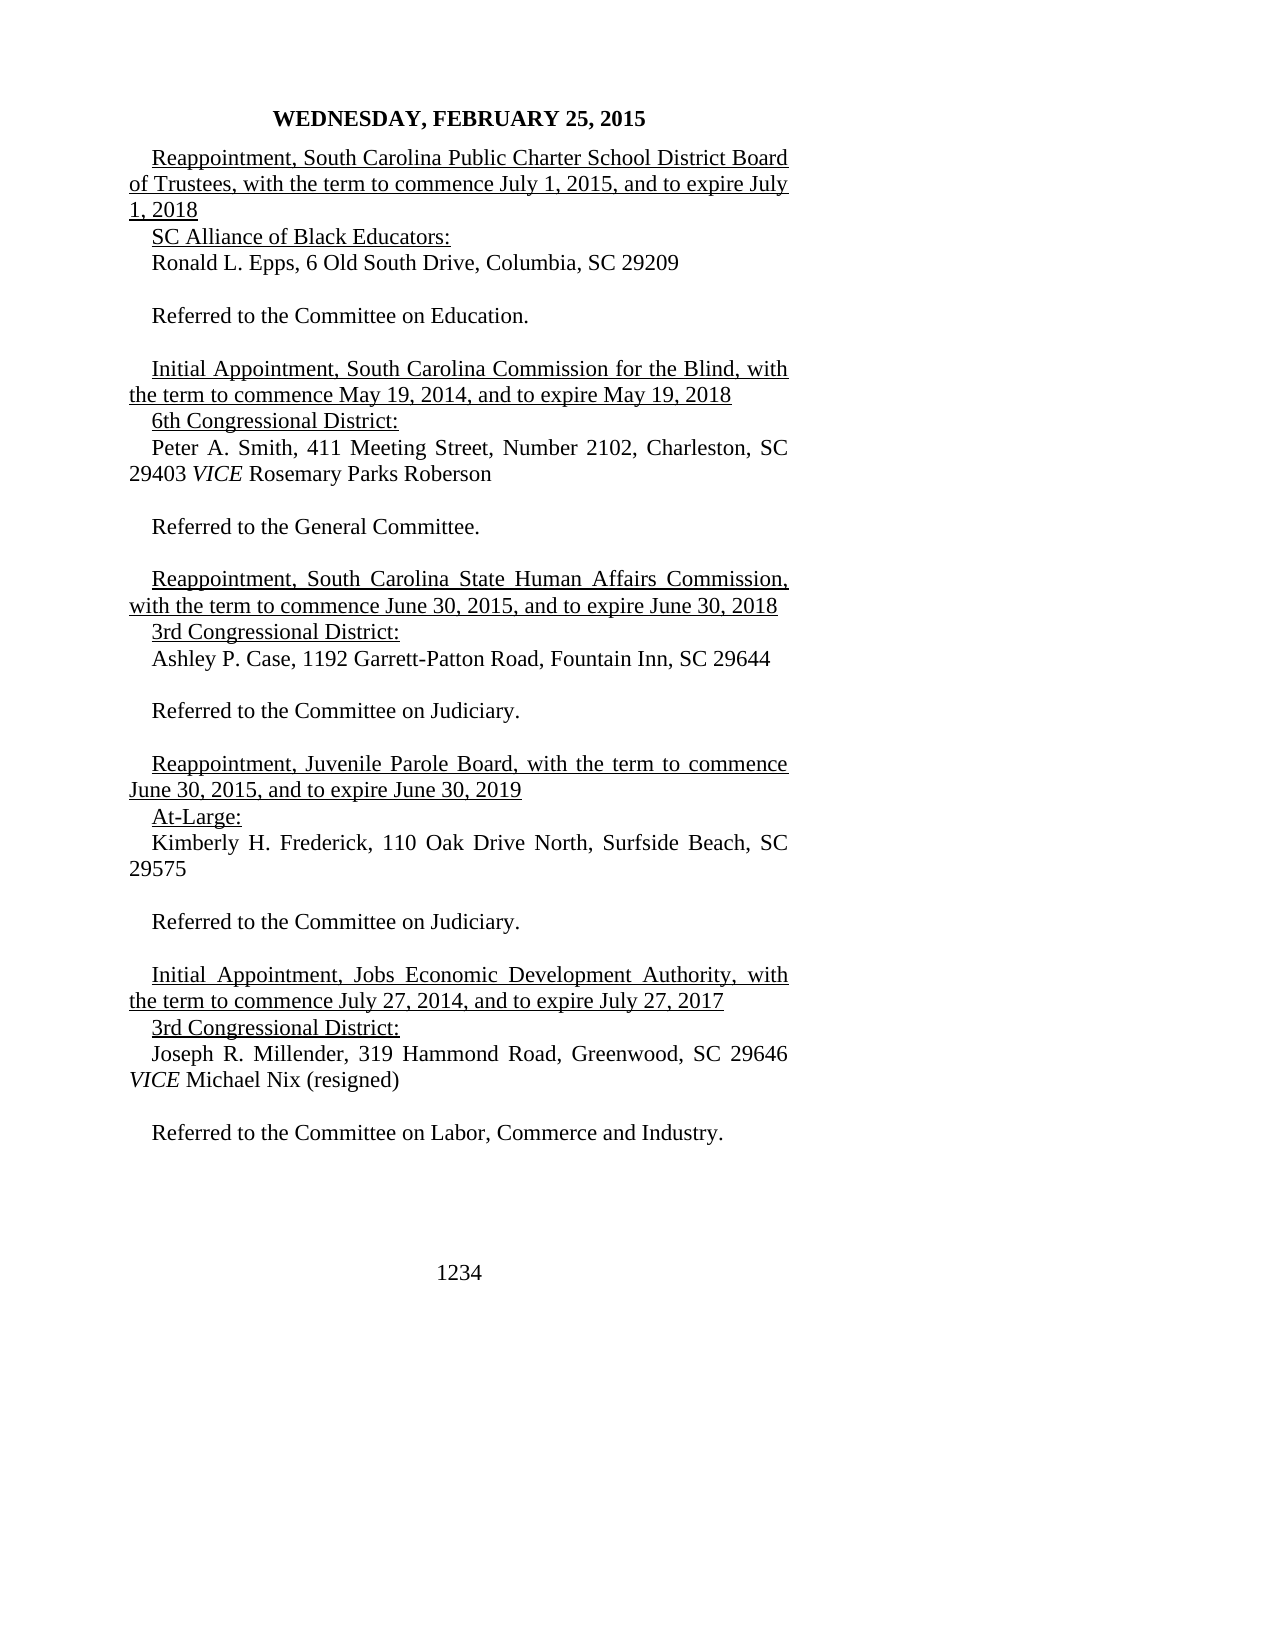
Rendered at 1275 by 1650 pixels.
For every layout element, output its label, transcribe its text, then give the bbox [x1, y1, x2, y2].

text Initial Appointment, Jobs Economic Development Authority, with the term to commence July 27, 2014, and to expire July 27, 2017 [129, 961, 789, 1013]
text Initial Appointment, South Carolina Commission for the Blind, with the term to commence May 19, 2014, and to expire May 19, 2018 [129, 355, 789, 407]
text Reappointment, South Carolina State Human Affairs Commission, with the term to commence June 30, 2015, and to expire June 30, 2018 [129, 566, 789, 618]
text 3rd Congressional District: [129, 618, 789, 644]
text Ashley P. Case, 1192 Garrett-Patton Road, Fountain Inn, SC 29644 [129, 644, 789, 671]
text Referred to the Committee on Labor, Commerce and Industry. [129, 1119, 789, 1145]
text Joseph R. Millender, 319 Hammond Road, Greenwood, SC 29646 VICE Michael Nix (resigned) [129, 1040, 789, 1093]
text Referred to the General Committee. [129, 513, 789, 539]
text 6th Congressional District: [129, 407, 789, 434]
text Kimberly H. Frederick, 110 Oak Drive North, Surfside Beach, SC 29575 [129, 829, 789, 882]
text 3rd Congressional District: [129, 1013, 789, 1040]
text Reappointment, South Carolina Public Charter School District Board of Trustees, with the term to commence July 1, 2015, and to expire July 1, 2018 [129, 144, 789, 193]
text SC Alliance of Black Educators: [129, 223, 789, 249]
text Reappointment, South Carolina Public Charter School District Board of Trustees, with the term to commence July 1, 2015, and to expire July 1, 2018 [129, 194, 789, 223]
text Referred to the Committee on Judiciary. [129, 697, 789, 724]
text Ronald L. Epps, 6 Old South Drive, Columbia, SC 29209 [129, 249, 789, 276]
text At-Large: [129, 803, 789, 829]
text Referred to the Committee on Education. [129, 302, 789, 328]
text Referred to the Committee on Judiciary. [129, 908, 789, 934]
text Reappointment, Juvenile Parole Board, with the term to commence June 30, 2015, and to expire June 30, 2019 [129, 750, 789, 803]
text Peter A. Smith, 411 Meeting Street, Number 2102, Charleston, SC 29403 VICE Rosemary Parks Roberson [129, 434, 789, 486]
